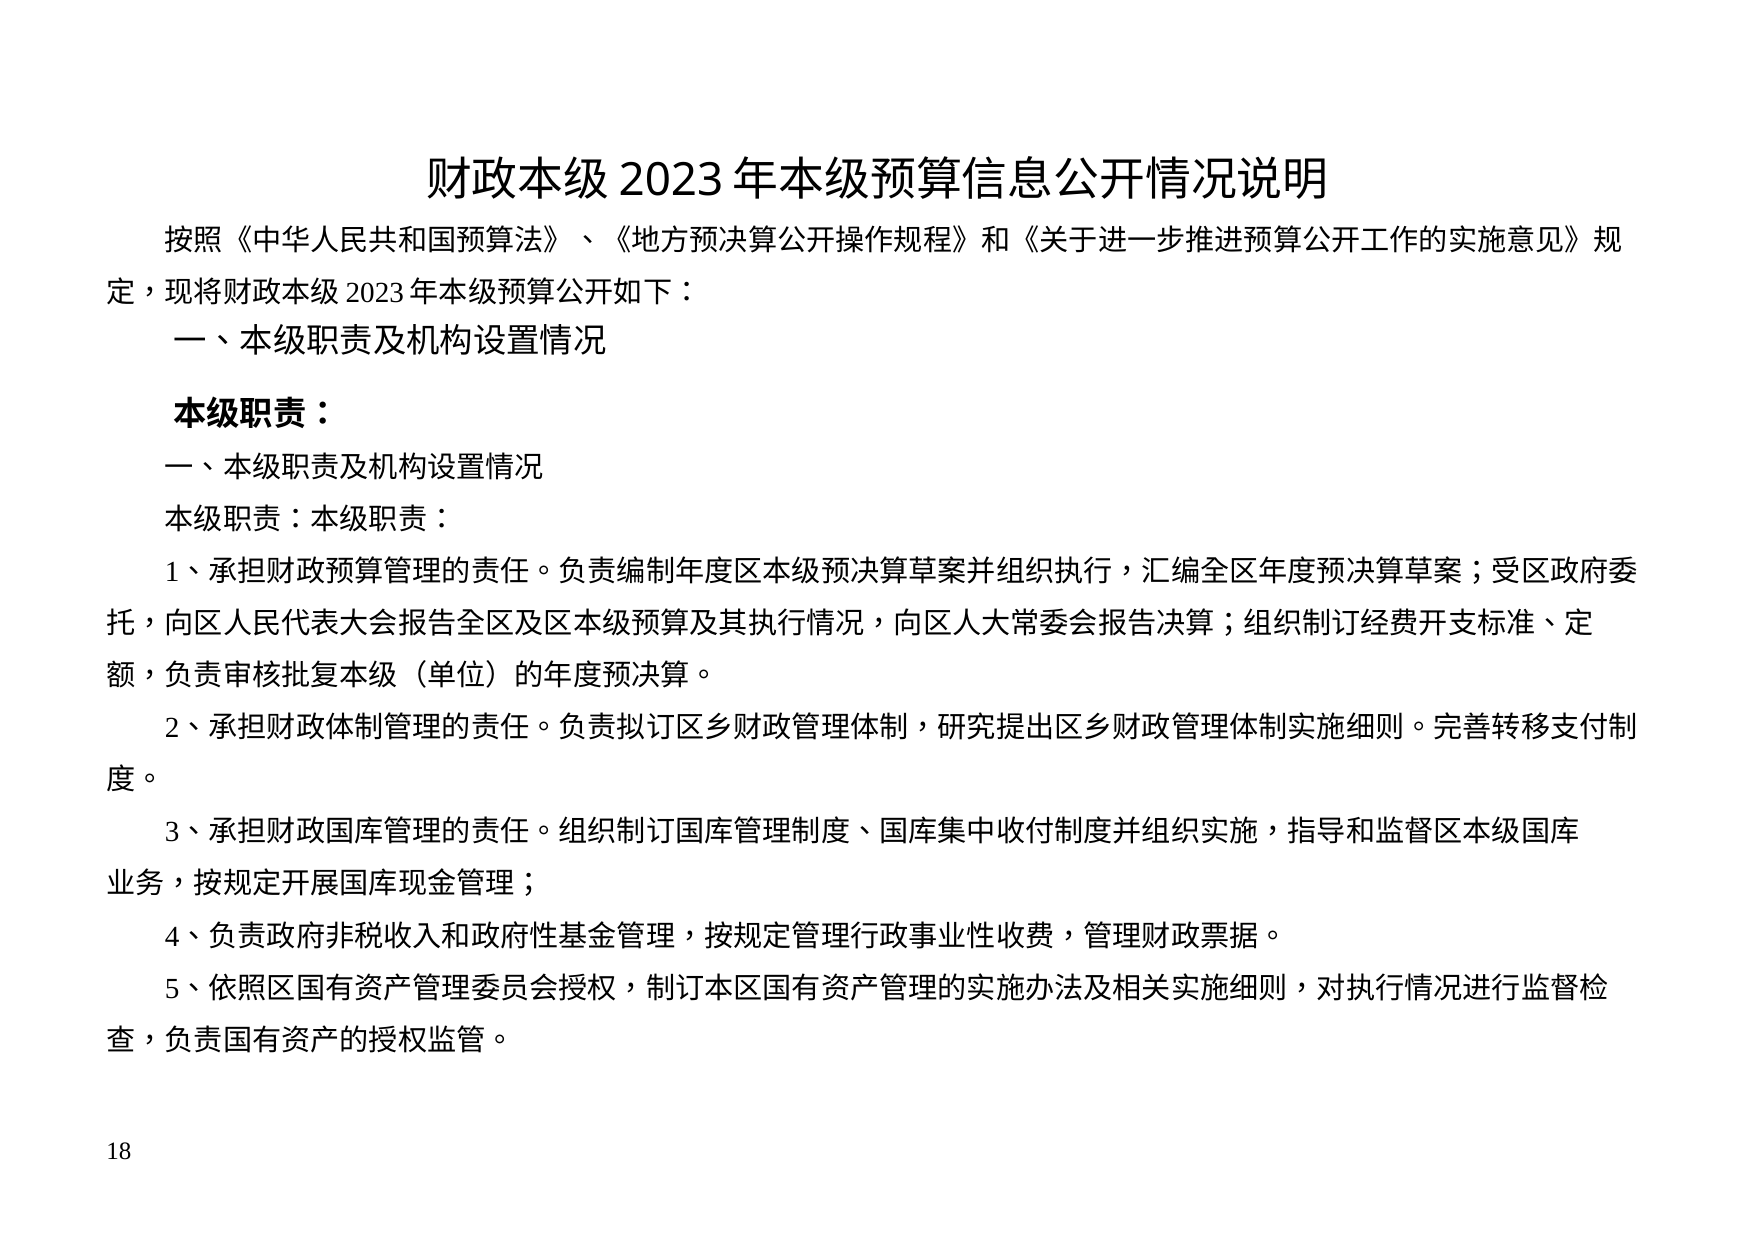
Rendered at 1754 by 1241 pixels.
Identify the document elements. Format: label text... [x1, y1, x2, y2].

text 本级职责：本级职责： [106, 488, 1648, 540]
text 一、本级职责及机构设置情况 [106, 313, 1648, 362]
text 财政本级2023年本级预算信息公开情况说明 [106, 142, 1648, 208]
text 5、依照区国有资产管理委员会授权，制订本区国有资产管理的实施办法及相关实施细则，对执行情况进行监督检查，负责国有资产的授权监管。 [106, 956, 1648, 1061]
text 按照《中华人民共和国预算法》、《地方预决算公开操作规程》和《关于进一步推进预算公开工作的实施意见》规定，现将财政本级2023年本级预算公开如下： [106, 208, 1648, 312]
text 3、承担财政国库管理的责任。组织制订国库管理制度、国库集中收付制度并组织实施，指导和监督区本级国库 业务，按规定开展国库现金管理； [106, 800, 1648, 904]
text 4、负责政府非税收入和政府性基金管理，按规定管理行政事业性收费，管理财政票据。 [106, 904, 1648, 956]
text 1、承担财政预算管理的责任。负责编制年度区本级预决算草案并组织执行，汇编全区年度预决算草案；受区政府委托，向区人民代表大会报告全区及区本级预算及其执行情况，向区人大常委会报告决算；组织制订经费开支标准、定额，负责审核批复本级（单位）的年度预决算。 [106, 540, 1648, 696]
text 一、本级职责及机构设置情况 [106, 436, 1648, 488]
text 2、承担财政体制管理的责任。负责拟订区乡财政管理体制，研究提出区乡财政管理体制实施细则。完善转移支付制度。 [106, 696, 1648, 800]
text 本级职责： [106, 387, 1648, 436]
